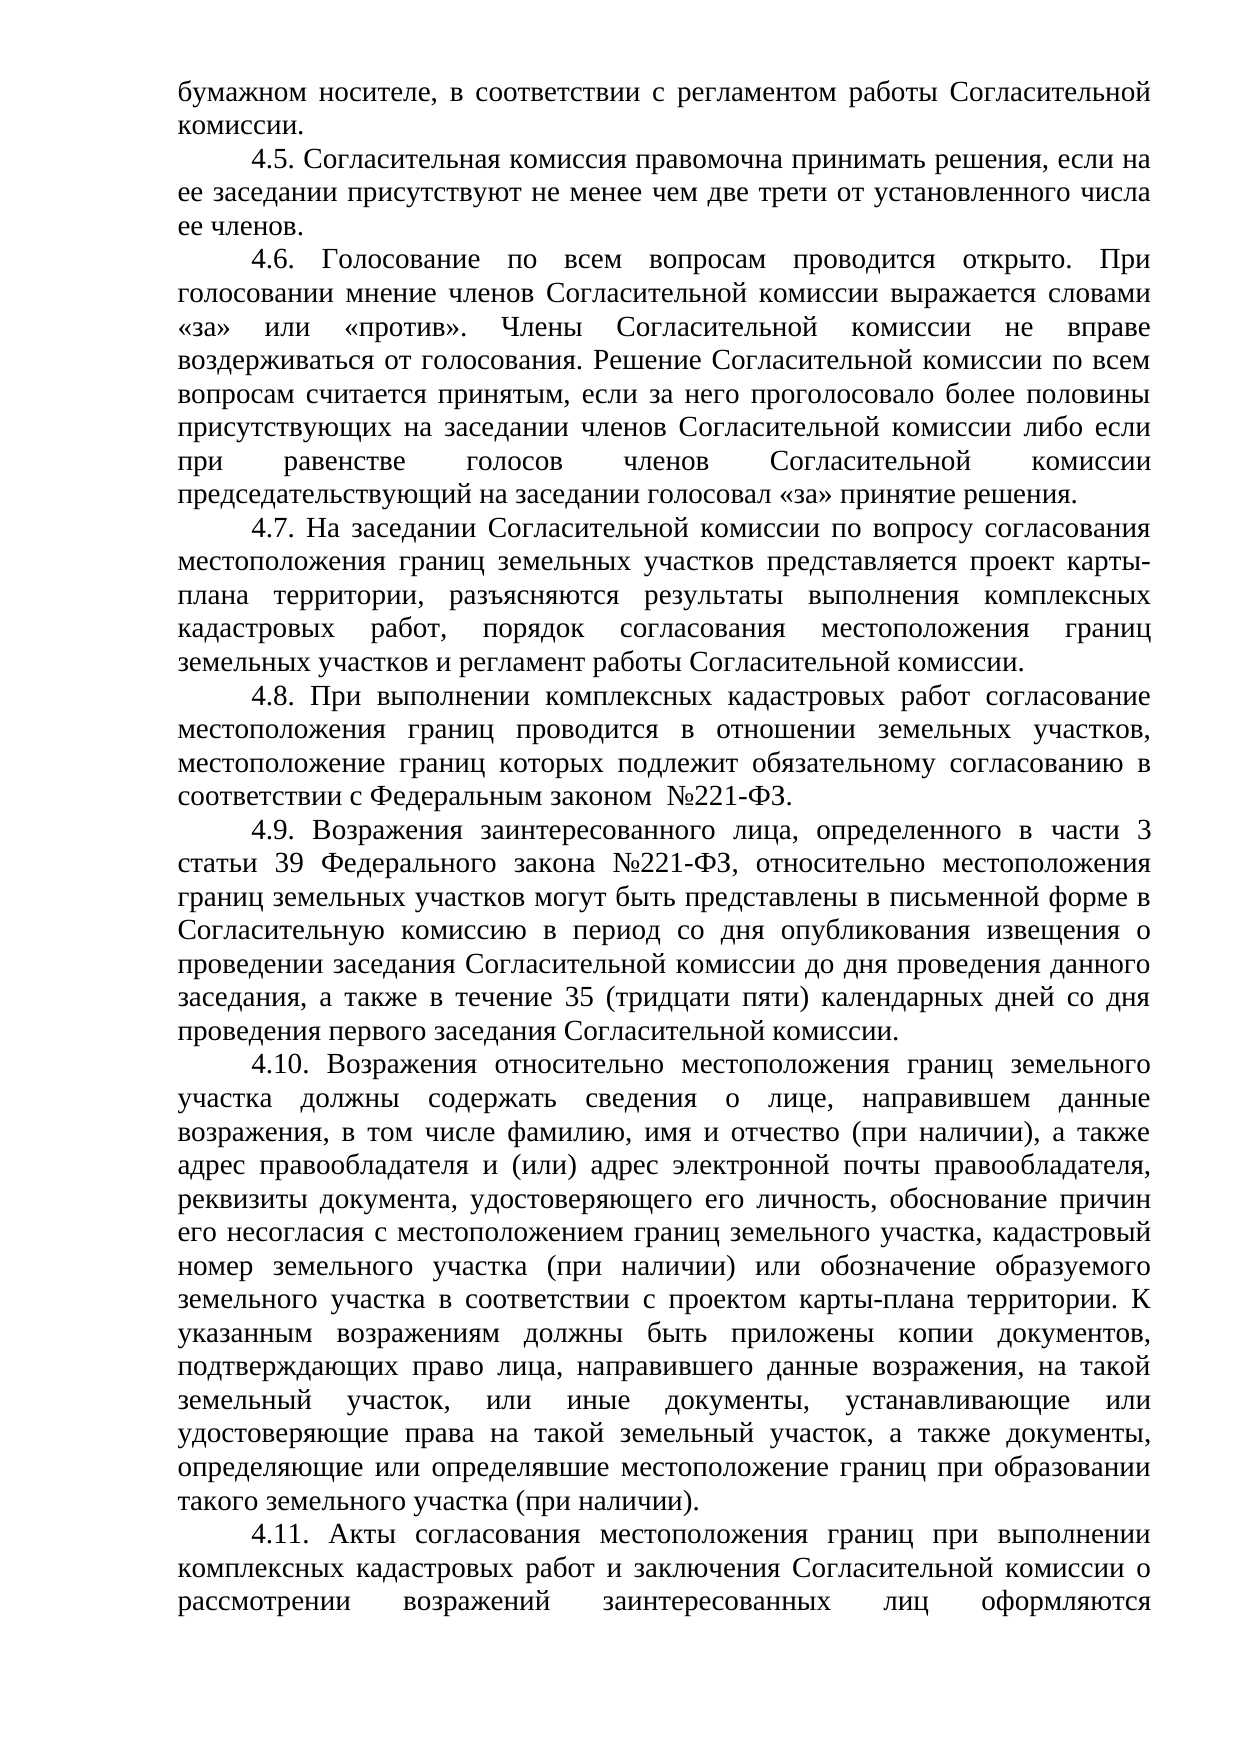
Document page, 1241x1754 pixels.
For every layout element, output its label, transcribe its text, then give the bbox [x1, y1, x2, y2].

text 4.9. Возражения заинтересованного лица, определенного в части 3 статьи 39 Федерального закона №221-ФЗ, относительно местоположения границ земельных участков могут быть представлены в письменной форме в Согласительную комиссию в период со дня опубликования извещения о проведении заседания Согласительной комиссии до дня проведения данного заседания, а также в течение 35 (тридцати пяти) календарных дней со дня проведения первого заседания Согласительной комиссии. [177, 812, 1152, 1047]
text 4.6. Голосование по всем вопросам проводится открыто. При голосовании мнение членов Согласительной комиссии выражается словами «за» или «против». Члены Согласительной комиссии не вправе воздерживаться от голосования. Решение Согласительной комиссии по всем вопросам считается принятым, если за него проголосовало более половины присутствующих на заседании членов Согласительной комиссии либо если при равенстве голосов членов Согласительной комиссии председательствующий на заседании голосовал «за» принятие решения. [177, 242, 1152, 510]
text 4.5. Согласительная комиссия правомочна принимать решения, если на ее заседании присутствуют не менее чем две трети от установленного числа ее членов. [177, 141, 1152, 242]
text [177, 74, 1152, 141]
text 4.10. Возражения относительно местоположения границ земельного участка должны содержать сведения о лице, направившем данные возражения, в том числе фамилию, имя и отчество (при наличии), а также адрес правообладателя и (или) адрес электронной почты правообладателя, реквизиты документа, удостоверяющего его личность, обоснование причин его несогласия с местоположением границ земельного участка, кадастровый номер земельного участка (при наличии) или обозначение образуемого земельного участка в соответствии с проектом карты-плана территории. К указанным возражениям должны быть приложены копии документов, подтверждающих право лица, направившего данные возражения, на такой земельный участок, или иные документы, устанавливающие или удостоверяющие права на такой земельный участок, а также документы, определяющие или определявшие местоположение границ при образовании такого земельного участка (при наличии). [177, 1047, 1152, 1516]
text 4.7. На заседании Согласительной комиссии по вопросу согласования местоположения границ земельных участков представляется проект карты-плана территории, разъясняются результаты выполнения комплексных кадастровых работ, порядок согласования местоположения границ земельных участков и регламент работы Согласительной комиссии. [177, 510, 1152, 678]
text 4.8. При выполнении комплексных кадастровых работ согласование местоположения границ проводится в отношении земельных участков, местоположение границ которых подлежит обязательному согласованию в соответствии с Федеральным законом №221-ФЗ. [177, 678, 1152, 812]
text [177, 1516, 1152, 1617]
